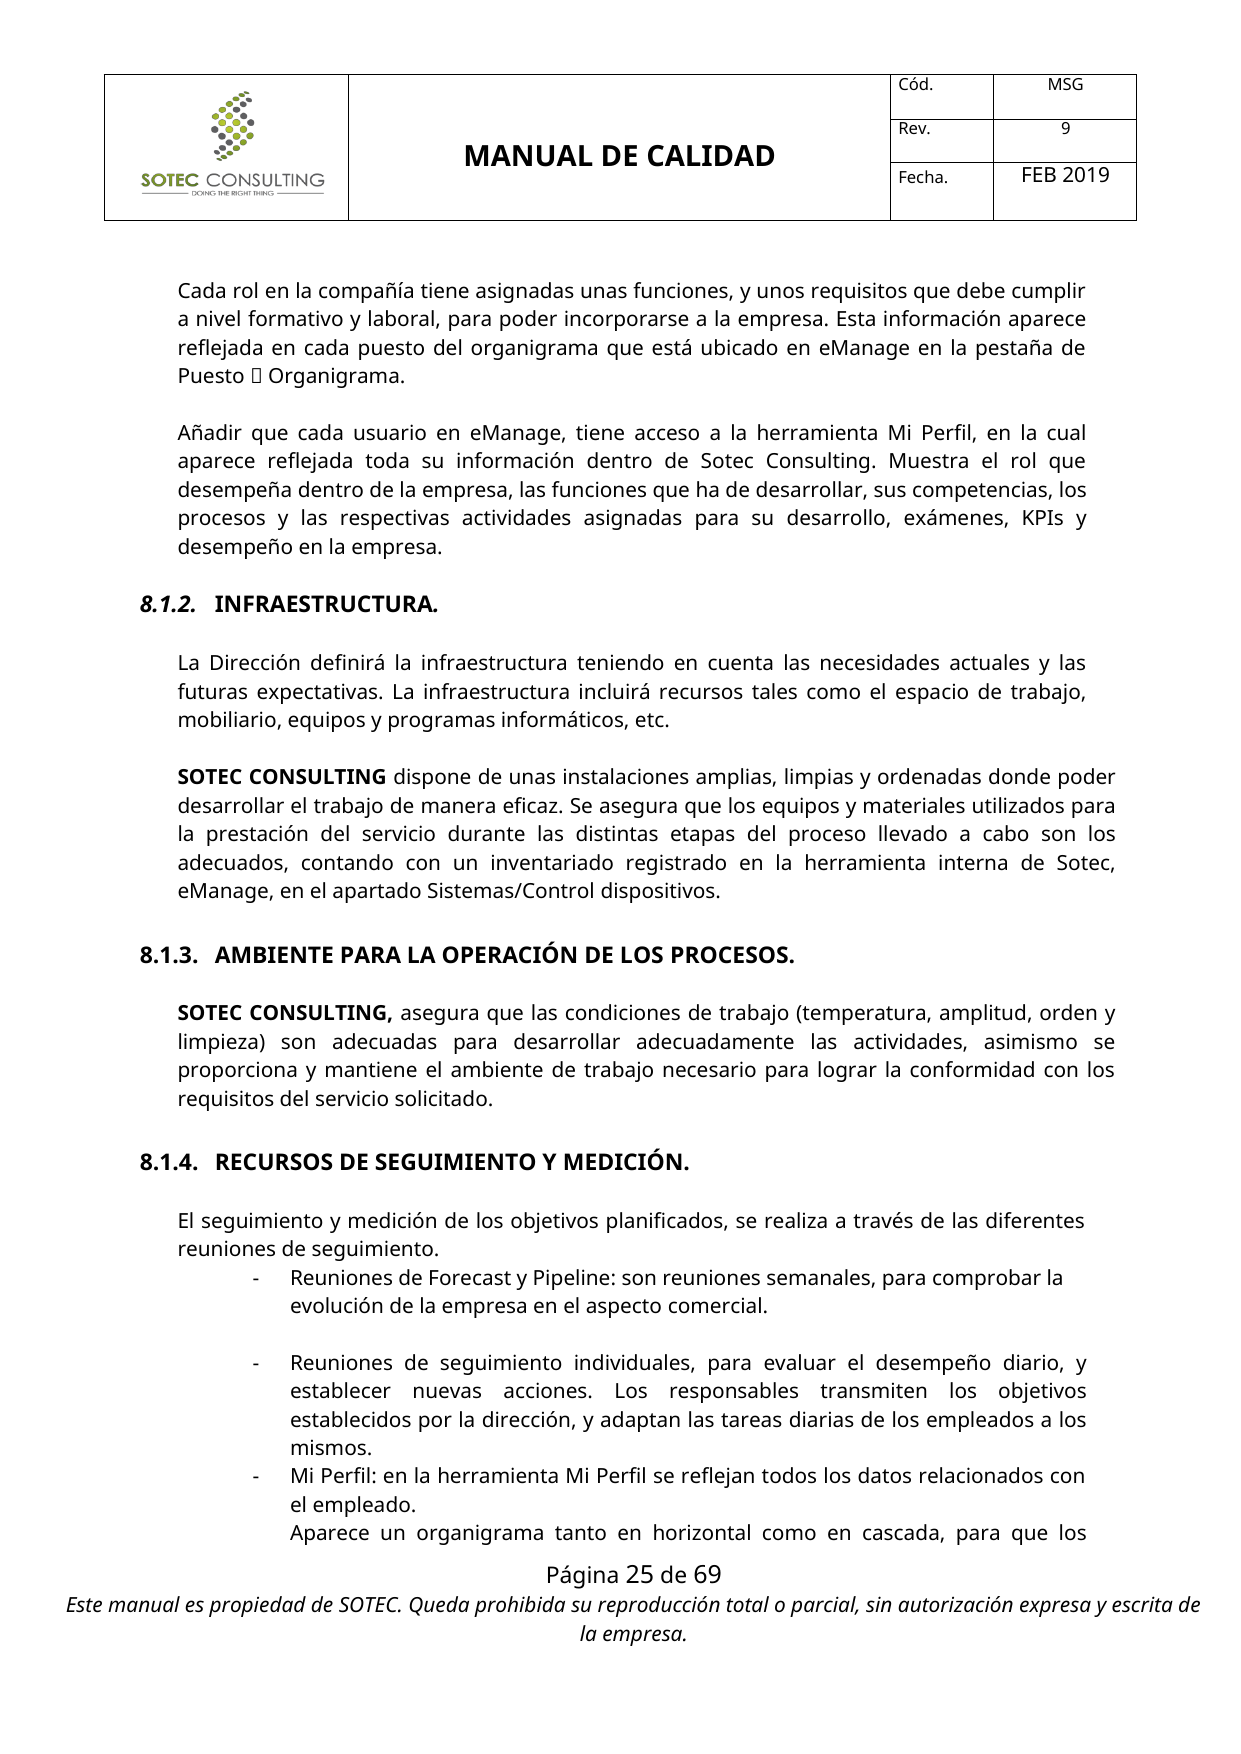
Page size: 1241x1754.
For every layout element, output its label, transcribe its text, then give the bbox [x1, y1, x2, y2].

subtitle RECURSOS DE SEGUIMIENTO Y MEDICIÓN. [139, 1146, 1203, 1177]
subtitle AMBIENTE PARA LA OPERACIÓN DE LOS PROCESOS. [139, 938, 1203, 970]
list Reuniones de Forecast y Pipeline: son reuniones semanales, para comprobar la evolución de la empresa en el aspecto comercial. [252, 1263, 1087, 1320]
text Añadir que cada usuario en eManage, tiene acceso a la herramienta Mi Perfil, en la cual aparece reflejada toda su información dentro de Sotec Consulting. Muestra el rol que desempeña dentro de la empresa, las funciones que ha de desarrollar, sus competencias, los procesos y las respectivas actividades asignadas para su desarrollo, exámenes, KPIs y desempeño en la empresa. [177, 418, 1088, 560]
text El seguimiento y medición de los objetivos planificados, se realiza a través de las diferentes reuniones de seguimiento. [177, 1206, 1087, 1263]
text SOTEC CONSULTING, asegura que las condiciones de trabajo (temperatura, amplitud, orden y limpieza) son adecuadas para desarrollar adecuadamente las actividades, asimismo se proporciona y mantiene el ambiente de trabajo necesario para lograr la conformidad con los requisitos del servicio solicitado. [177, 998, 1116, 1112]
list Reuniones de seguimiento individuales, para evaluar el desempeño diario, y establecer nuevas acciones. Los responsables transmiten los objetivos establecidos por la dirección, y adaptan las tareas diarias de los empleados a los mismos. [252, 1348, 1088, 1462]
picture [129, 87, 332, 198]
text La Dirección definirá la infraestructura teniendo en cuenta las necesidades actuales y las futuras expectativas. La infraestructura incluirá recursos tales como el espacio de trabajo, mobiliario, equipos y programas informáticos, etc. [177, 648, 1088, 734]
text Cada rol en la compañía tiene asignadas unas funciones, y unos requisitos que debe cumplir a nivel formativo y laboral, para poder incorporarse a la empresa. Esta información aparece reflejada en cada puesto del organigrama que está ubicado en eManage en la pestaña de Puesto  Organigrama. [177, 276, 1087, 390]
text SOTEC CONSULTING dispone de unas instalaciones amplias, limpias y ordenadas donde poder desarrollar el trabajo de manera eficaz. Se asegura que los equipos y materiales utilizados para la prestación del servicio durante las distintas etapas del proceso llevado a cabo son los adecuados, contando con un inventariado registrado en la herramienta interna de Sotec, eManage, en el apartado Sistemas/Control dispositivos. [177, 762, 1117, 904]
list Mi Perfil: en la herramienta Mi Perfil se reflejan todos los datos relacionados con el empleado. [252, 1462, 1087, 1518]
subtitle INFRAESTRUCTURA. [139, 588, 1203, 619]
text Aparece un organigrama tanto en horizontal como en cascada, para que los empleados conozcan la estructura de la organización. [290, 1518, 1088, 1547]
